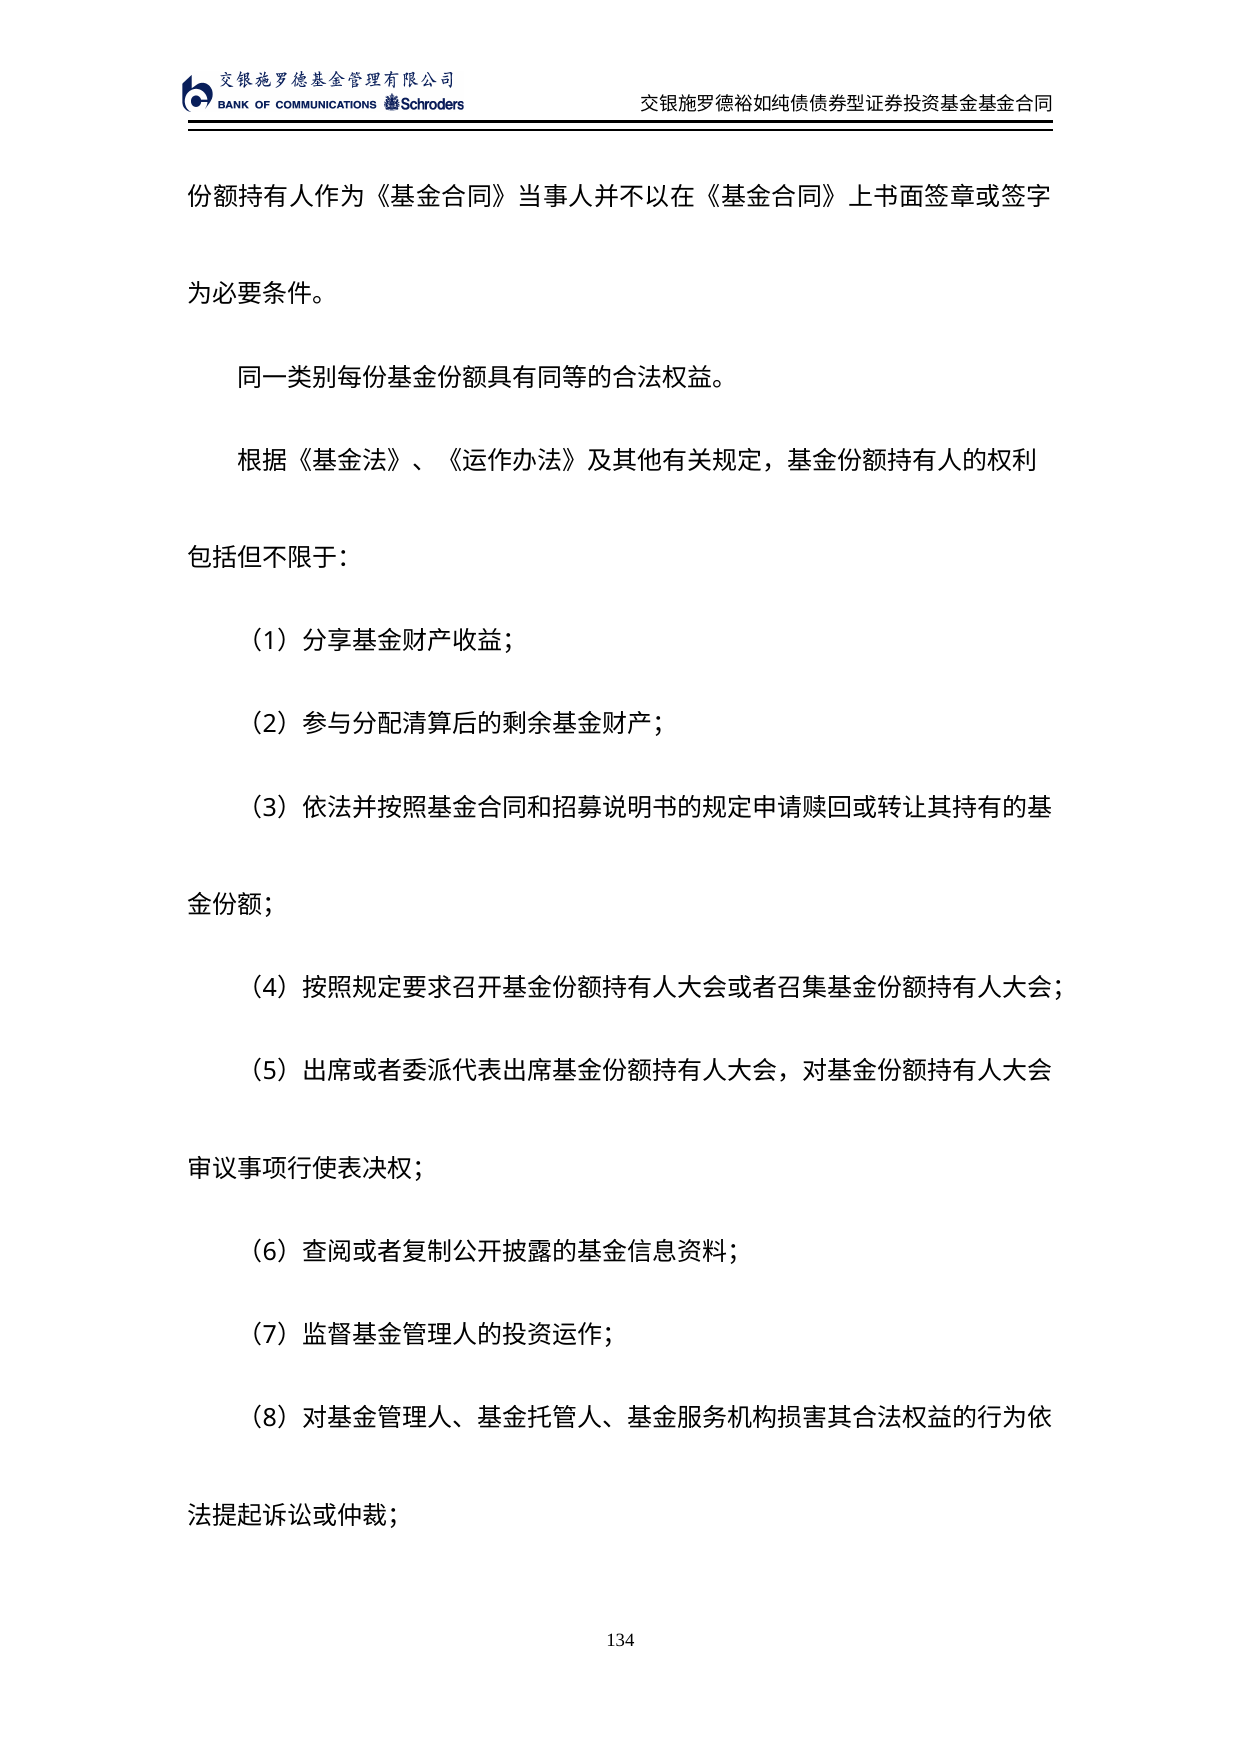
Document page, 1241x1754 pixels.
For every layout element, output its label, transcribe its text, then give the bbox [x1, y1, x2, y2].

text （2）参与分配清算后的剩余基金财产； [187, 689, 1053, 754]
text （8）对基金管理人、基金托管人、基金服务机构损害其合法权益的行为依法提起诉讼或仲裁； [187, 1383, 1053, 1546]
text （6）查阅或者复制公开披露的基金信息资料； [187, 1217, 1053, 1282]
text （5）出席或者委派代表出席基金份额持有人大会，对基金份额持有人大会审议事项行使表决权； [187, 1036, 1053, 1199]
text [187, 162, 1053, 324]
text 同一类别每份基金份额具有同等的合法权益。 [187, 343, 1053, 408]
text （4）按照规定要求召开基金份额持有人大会或者召集基金份额持有人大会； [187, 953, 1053, 1018]
text （7）监督基金管理人的投资运作； [187, 1300, 1053, 1365]
text 根据《基金法》、《运作办法》及其他有关规定，基金份额持有人的权利包括但不限于： [187, 426, 1053, 588]
picture [182, 71, 464, 112]
text （3）依法并按照基金合同和招募说明书的规定申请赎回或转让其持有的基金份额； [187, 773, 1053, 935]
text （1）分享基金财产收益； [187, 606, 1053, 671]
